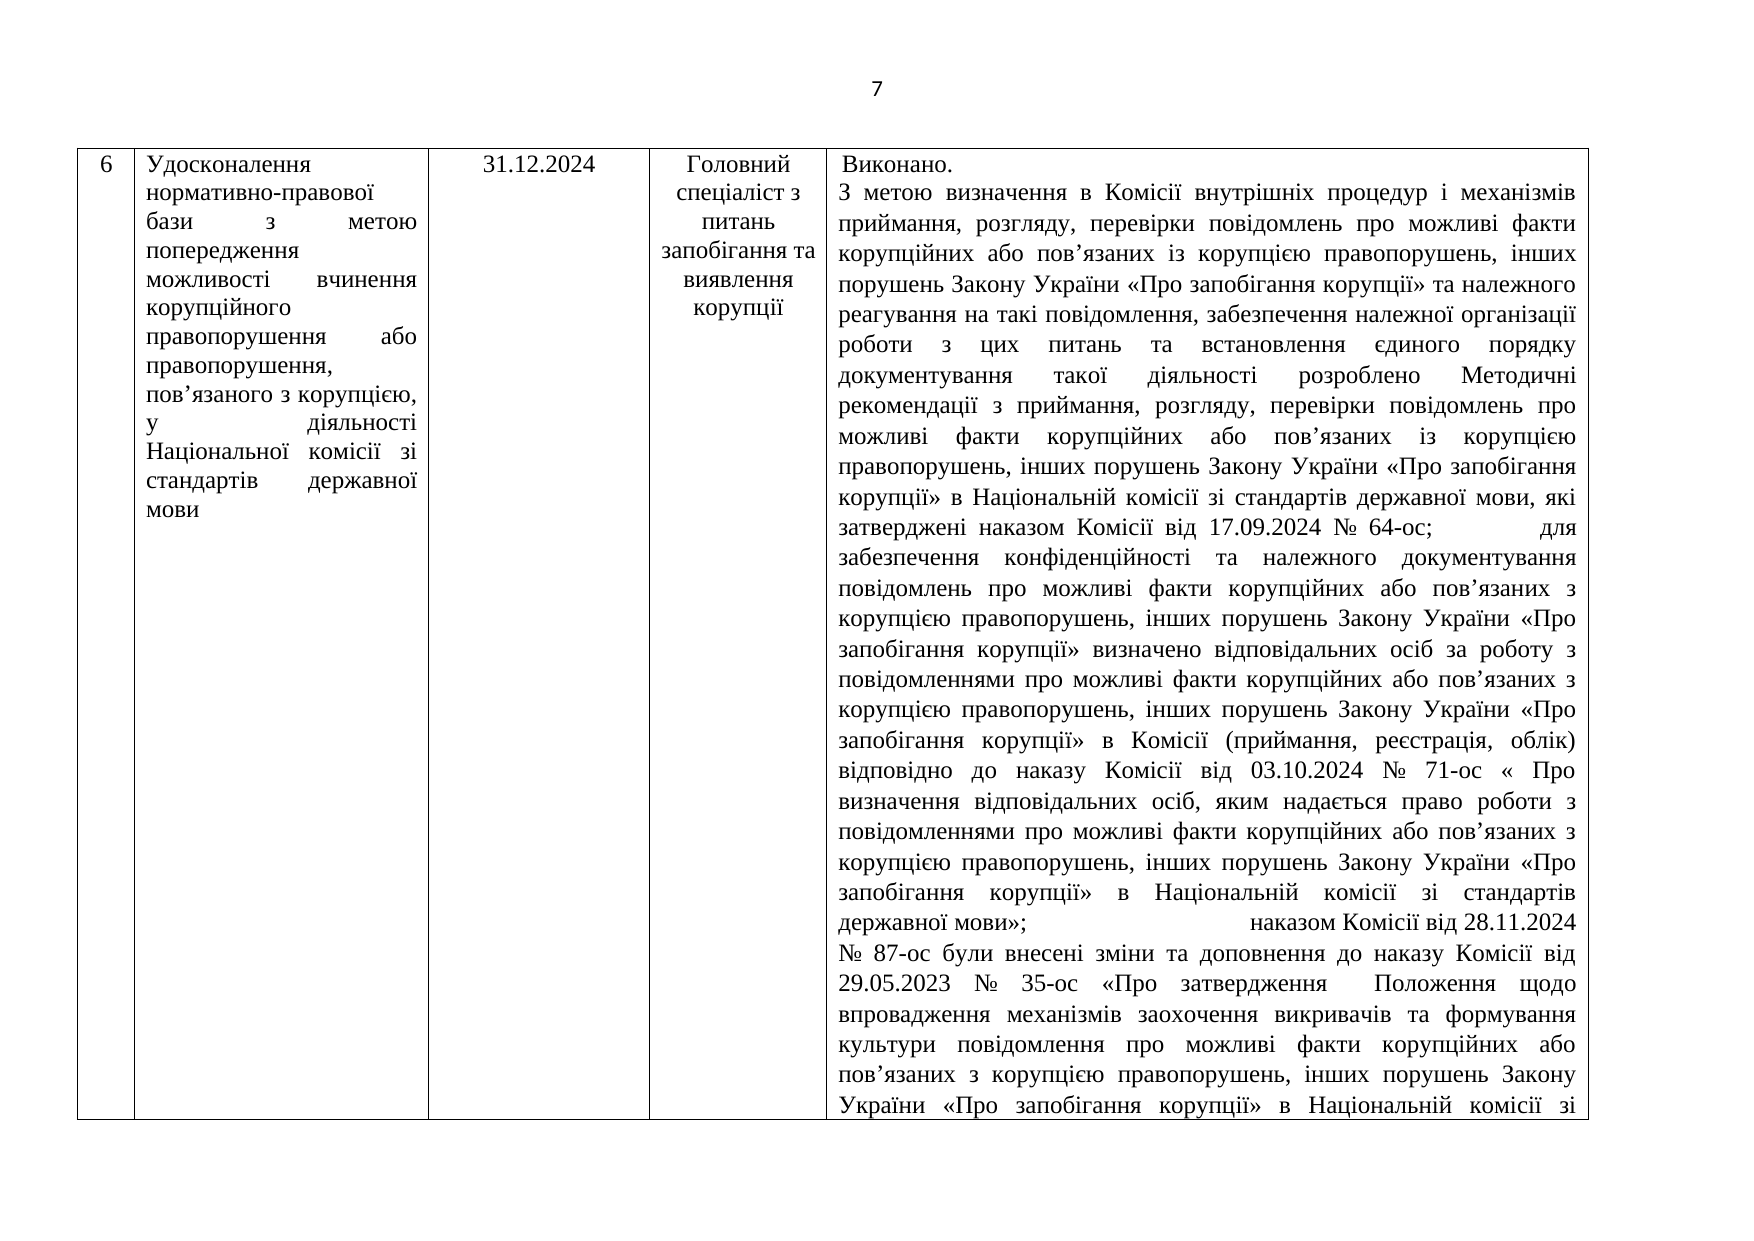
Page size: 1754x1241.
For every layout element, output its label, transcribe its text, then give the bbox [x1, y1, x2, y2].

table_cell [650, 149, 826, 1119]
table_cell 6 [78, 149, 134, 1119]
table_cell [135, 149, 428, 1119]
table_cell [827, 149, 1588, 1119]
table_cell 31.12.2024 [429, 149, 649, 1119]
